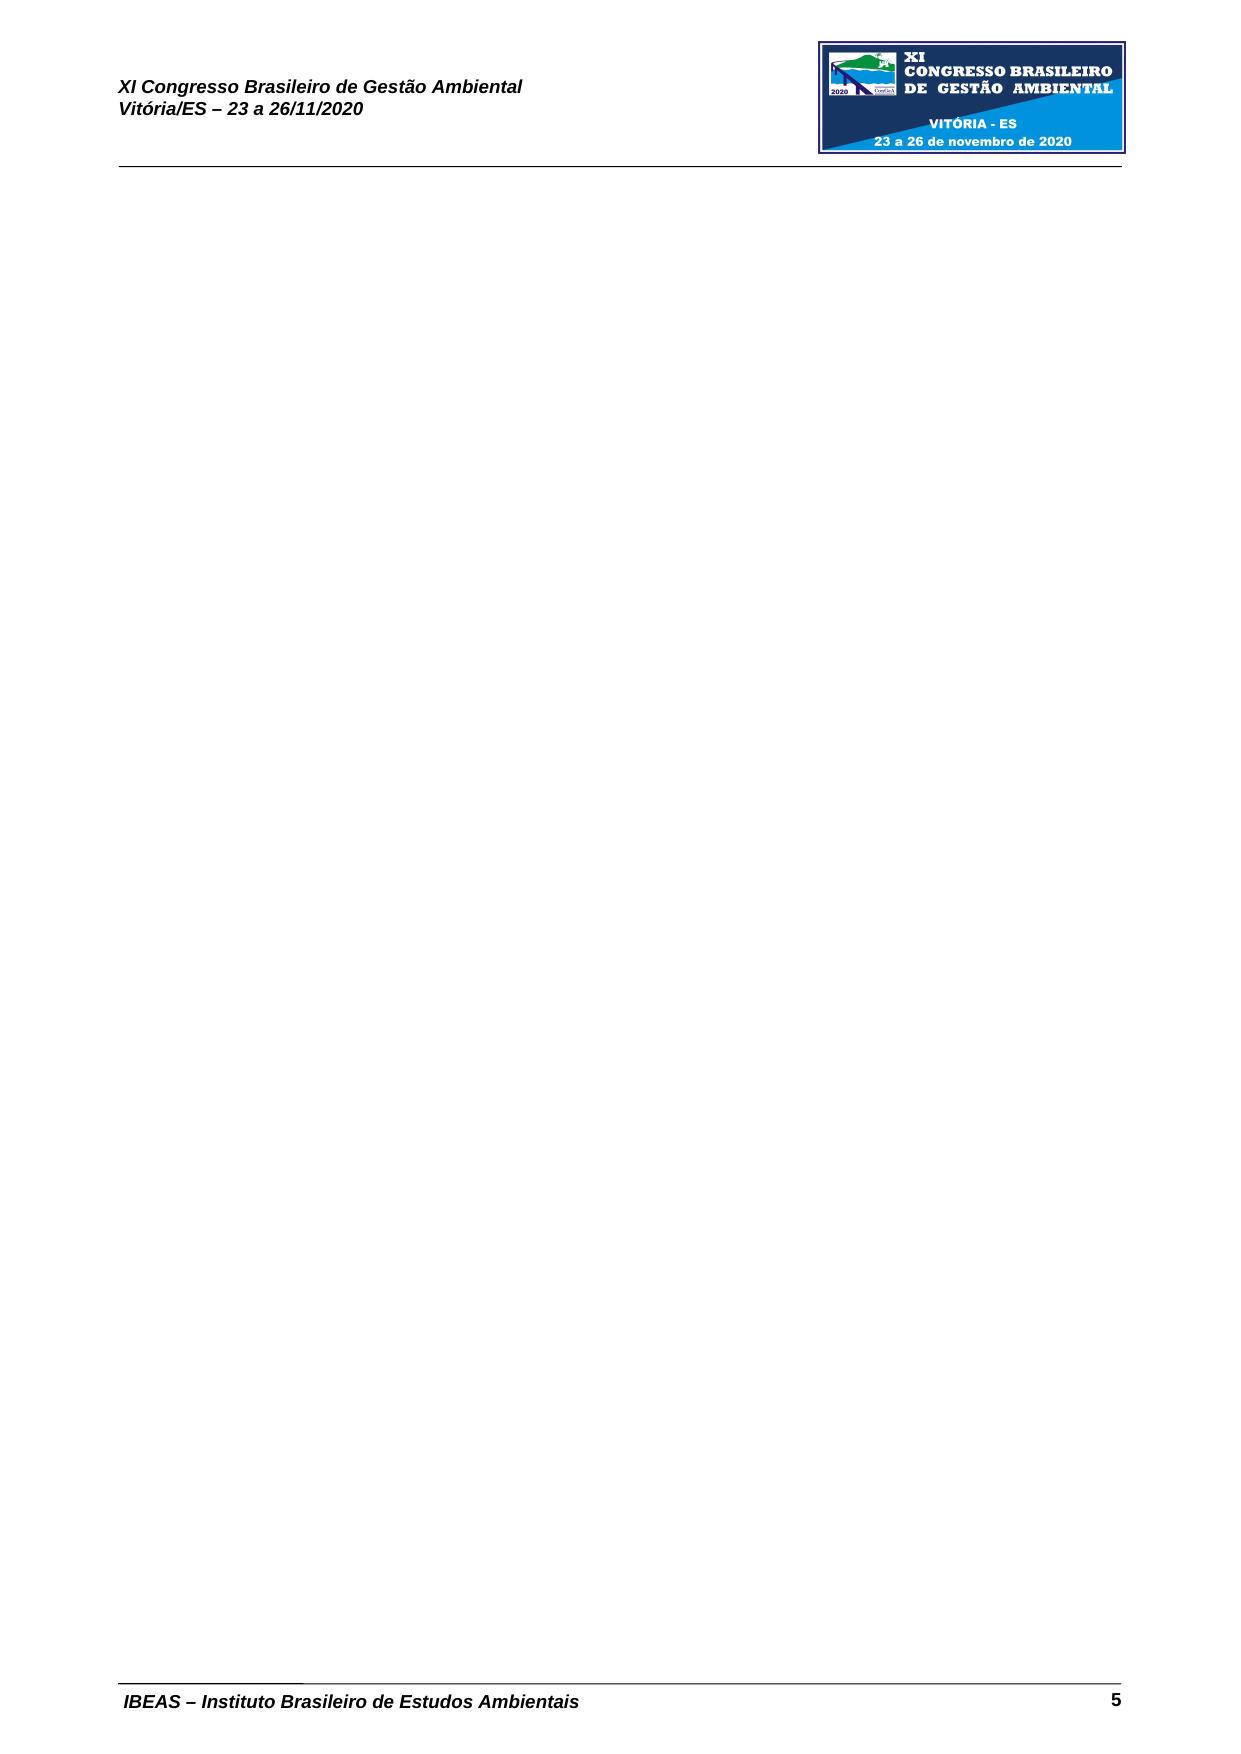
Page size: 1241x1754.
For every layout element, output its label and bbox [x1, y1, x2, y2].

picture [818, 41, 1126, 154]
